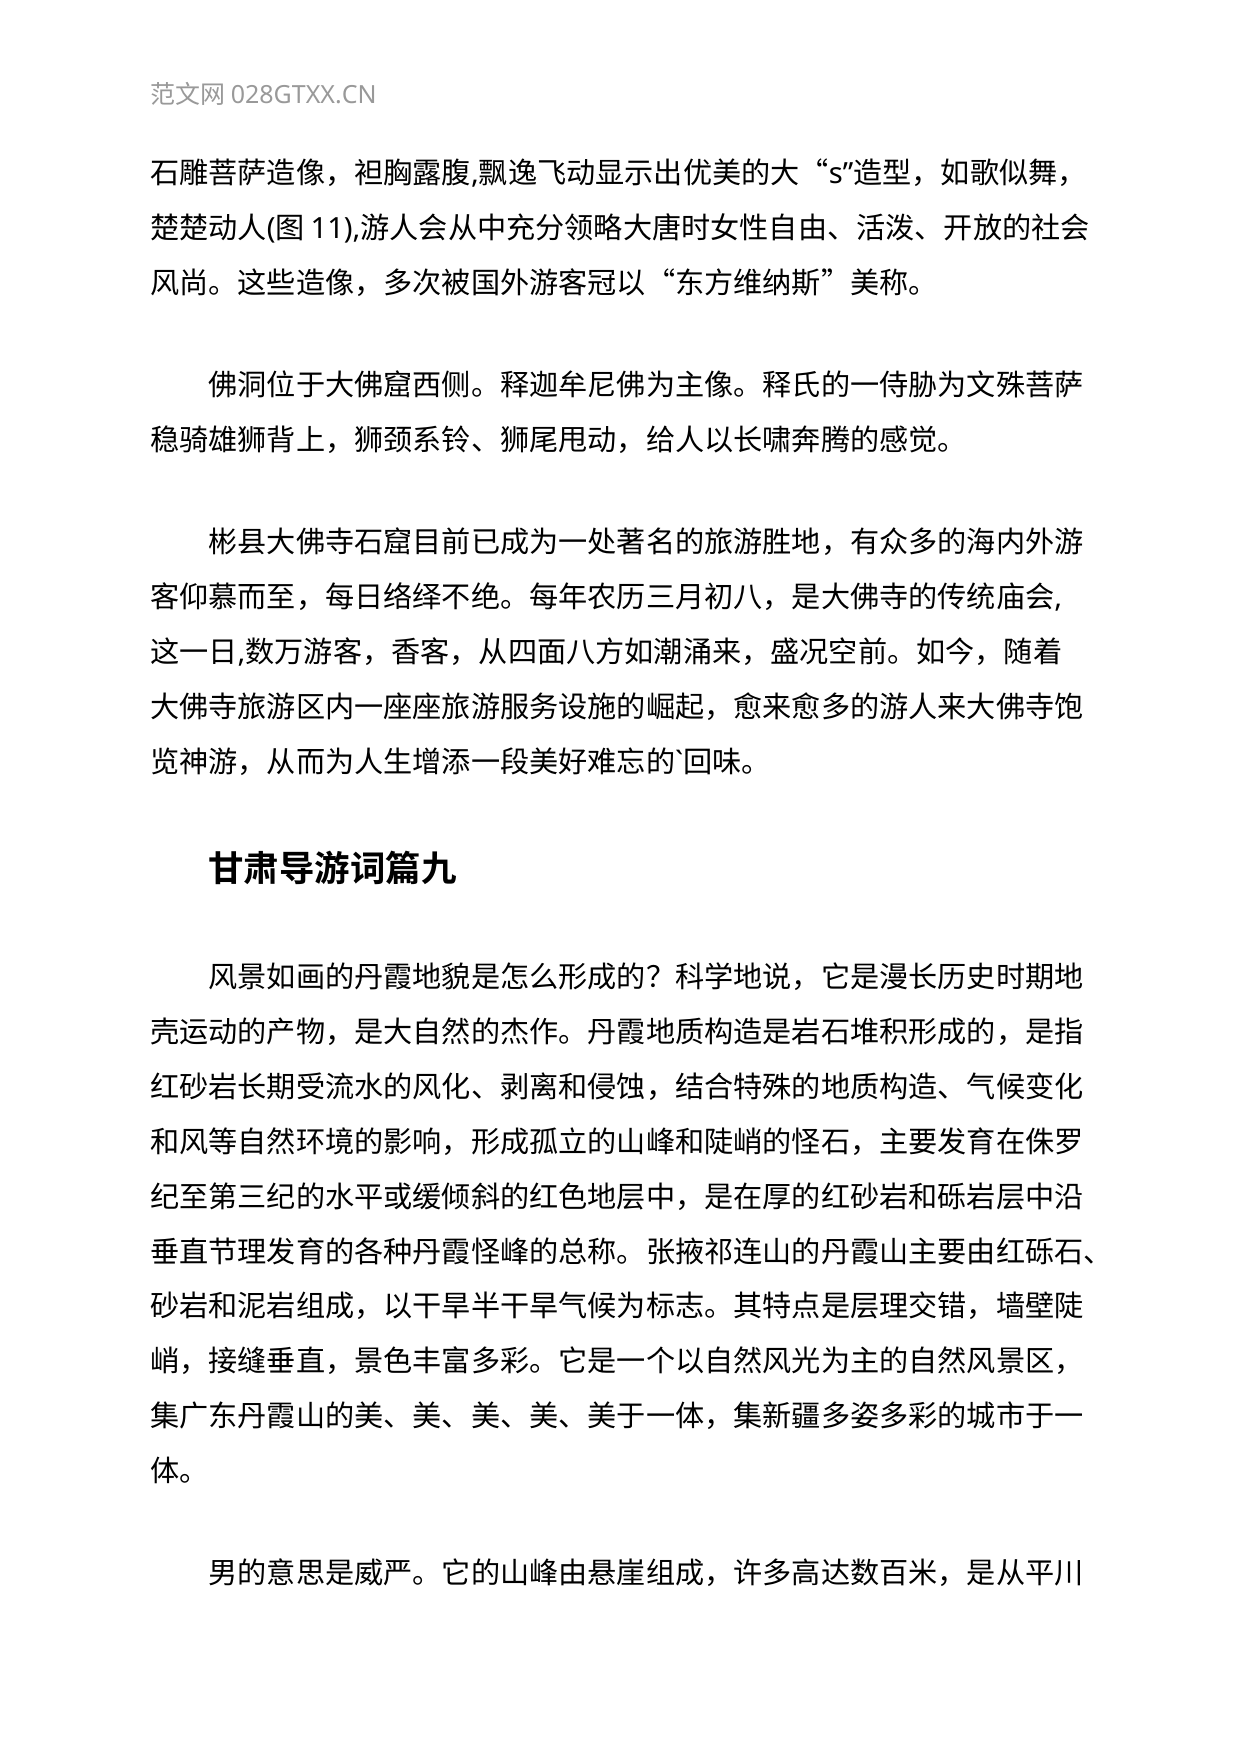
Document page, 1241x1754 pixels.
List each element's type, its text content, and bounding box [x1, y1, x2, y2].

text 佛洞位于大佛窟西侧。释迦牟尼佛为主像。释氏的一侍胁为文殊菩萨稳骑雄狮背上，狮颈系铃、狮尾甩动，给人以长啸奔腾的感觉。 [150, 362, 1090, 459]
text 甘肃导游词篇九 [150, 840, 1090, 891]
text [150, 150, 1090, 302]
text 彬县大佛寺石窟目前已成为一处著名的旅游胜地，有众多的海内外游客仰慕而至，每日络绎不绝。每年农历三月初八，是大佛寺的传统庙会,这一日,数万游客，香客，从四面八方如潮涌来，盛况空前。如今，随着大佛寺旅游区内一座座旅游服务设施的崛起，愈来愈多的游人来大佛寺饱览神游，从而为人生增添一段美好难忘的`回味。 [150, 518, 1090, 781]
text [150, 1549, 1090, 1592]
text 风景如画的丹霞地貌是怎么形成的？科学地说，它是漫长历史时期地壳运动的产物，是大自然的杰作。丹霞地质构造是岩石堆积形成的，是指红砂岩长期受流水的风化、剥离和侵蚀，结合特殊的地质构造、气候变化和风等自然环境的影响，形成孤立的山峰和陡峭的怪石，主要发育在侏罗纪至第三纪的水平或缓倾斜的红色地层中，是在厚的红砂岩和砾岩层中沿垂直节理发育的各种丹霞怪峰的总称。张掖祁连山的丹霞山主要由红砾石、砂岩和泥岩组成，以干旱半干旱气候为标志。其特点是层理交错，墙壁陡峭，接缝垂直，景色丰富多彩。它是一个以自然风光为主的自然风景区，集广东丹霞山的美、美、美、美、美于一体，集新疆多姿多彩的城市于一体。 [150, 954, 1090, 1490]
